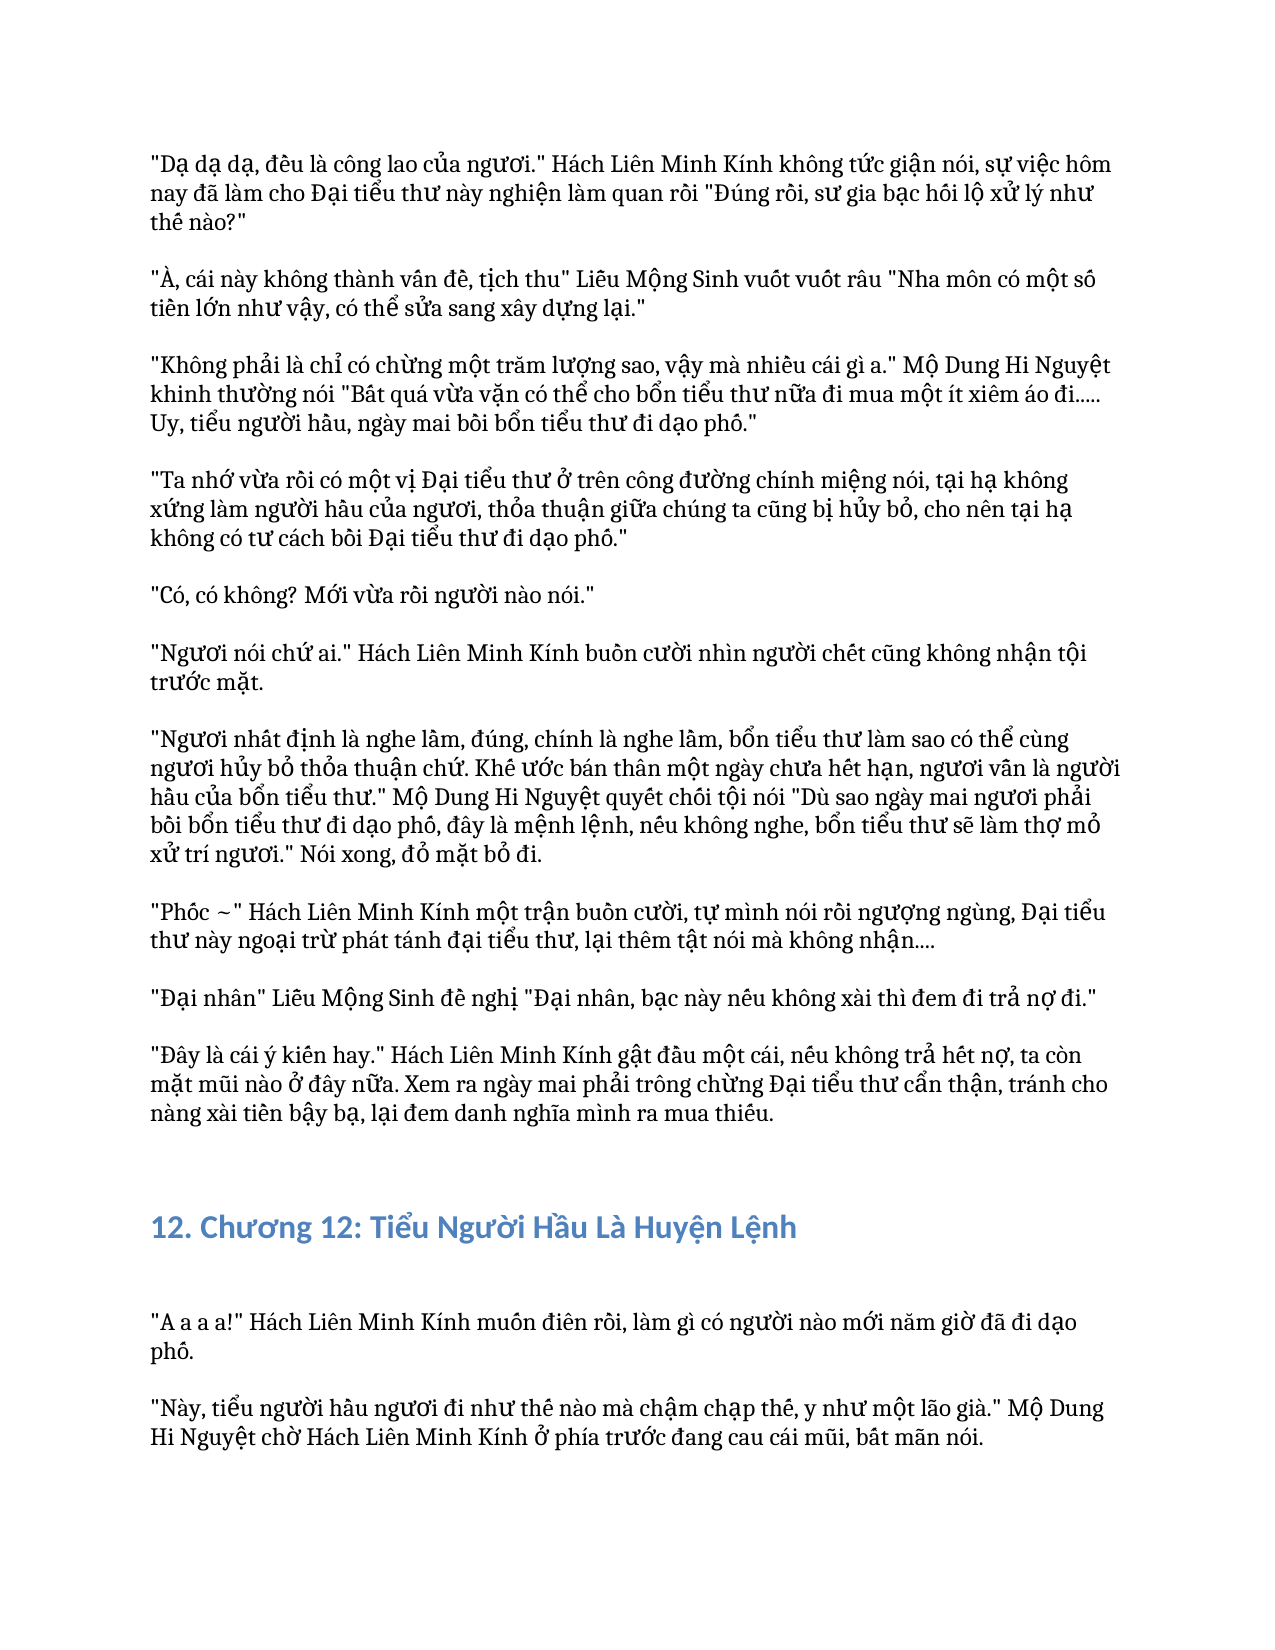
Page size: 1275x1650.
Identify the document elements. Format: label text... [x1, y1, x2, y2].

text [150, 150, 1125, 1185]
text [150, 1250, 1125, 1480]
subtitle 12. Chương 12: Tiểu Người Hầu Là Huyện Lệnh [150, 1206, 1125, 1247]
